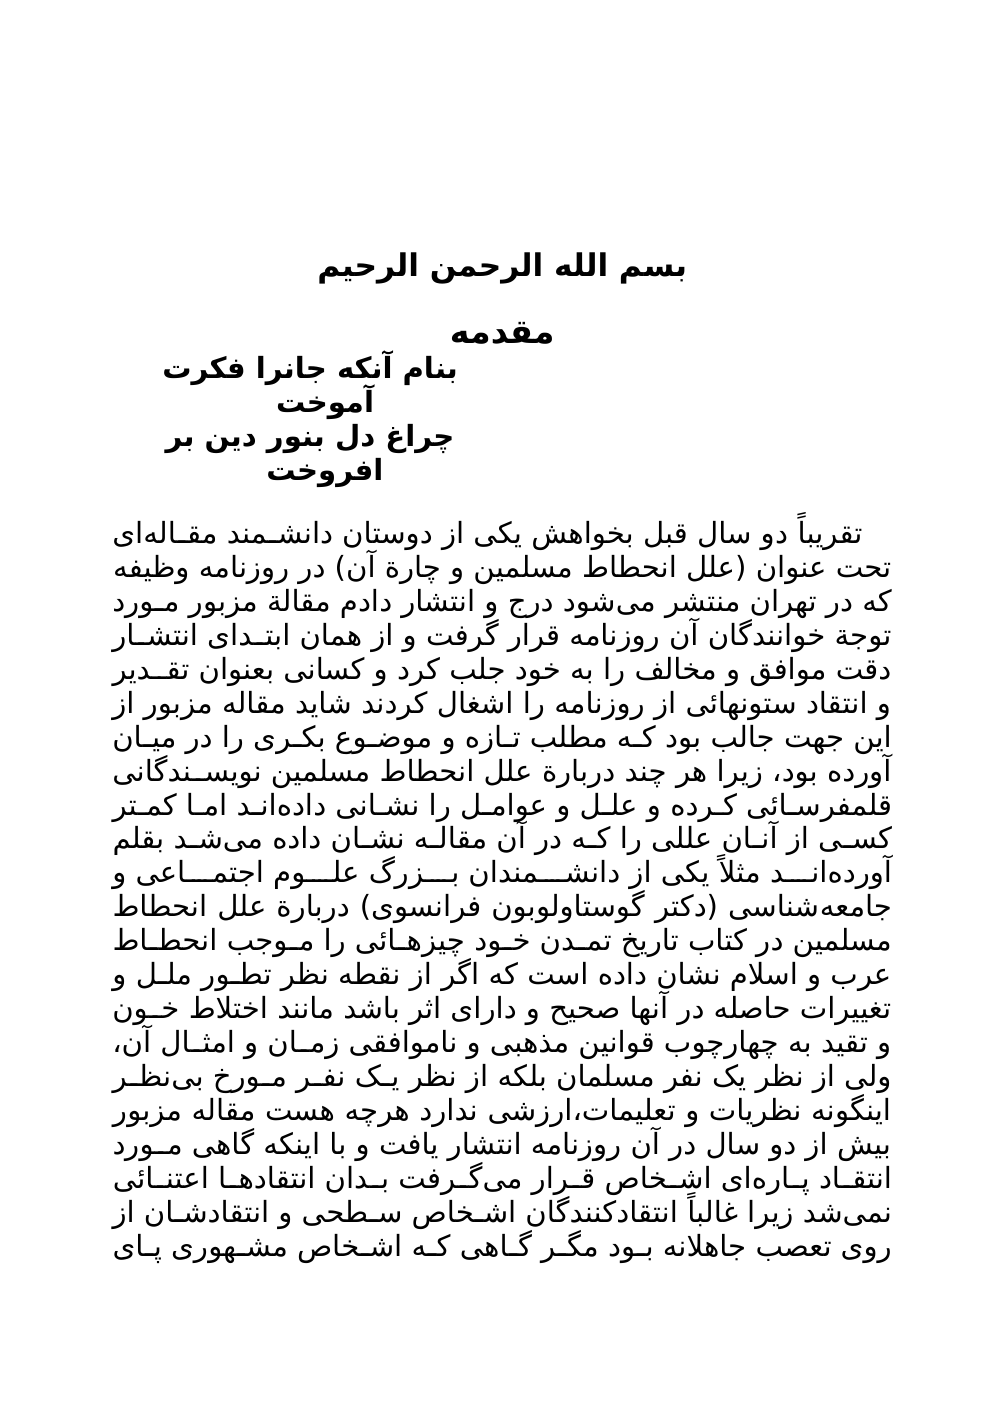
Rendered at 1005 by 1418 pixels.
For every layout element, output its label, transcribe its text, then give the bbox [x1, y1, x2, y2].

text بسم الله الرحمن الرحیم [112, 248, 892, 284]
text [112, 516, 892, 1263]
text چراغ دل بنور دین بر افروخت [112, 419, 537, 487]
text بنام آنکه جانرا فکرت آموخت [112, 352, 537, 419]
subtitle مقدمه [112, 313, 892, 352]
